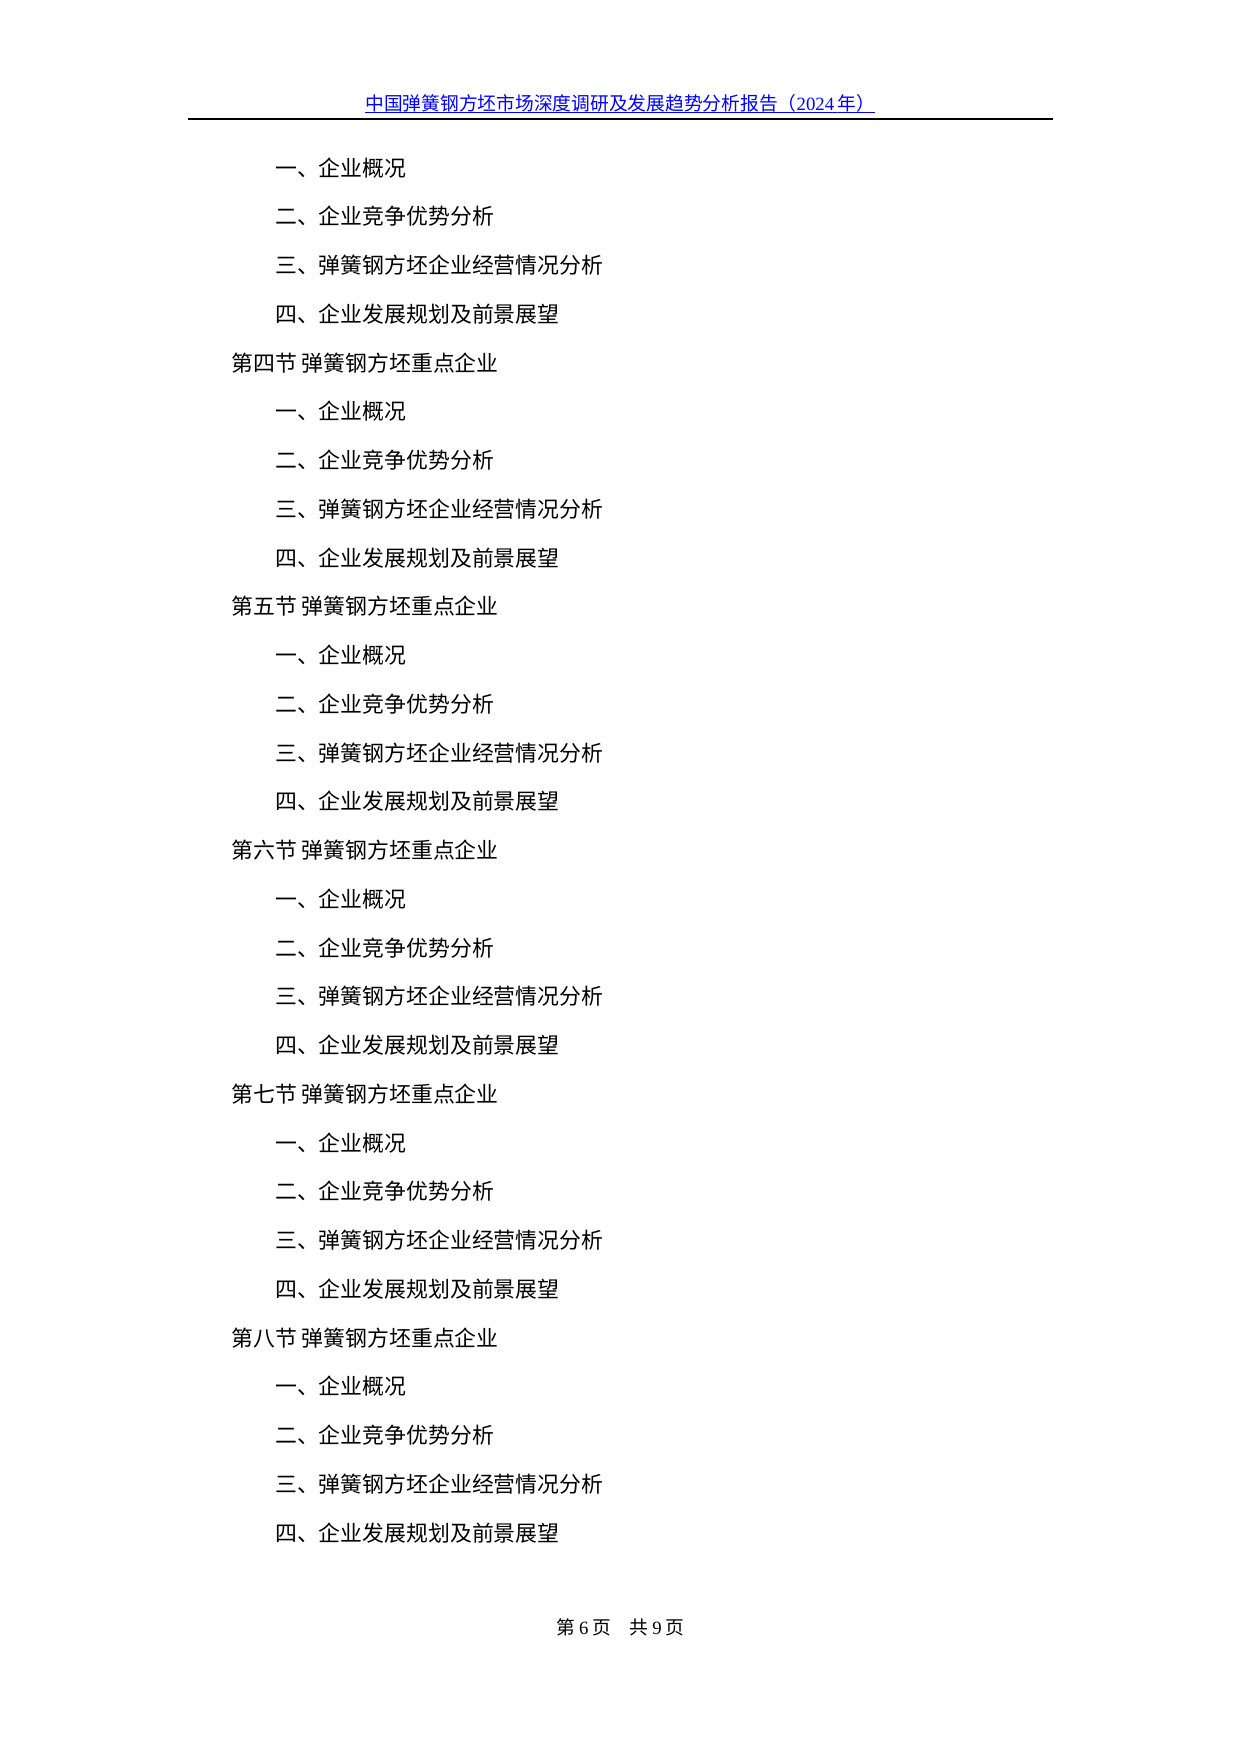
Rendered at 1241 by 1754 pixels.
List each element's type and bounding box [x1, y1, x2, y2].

text [187, 150, 1053, 1548]
